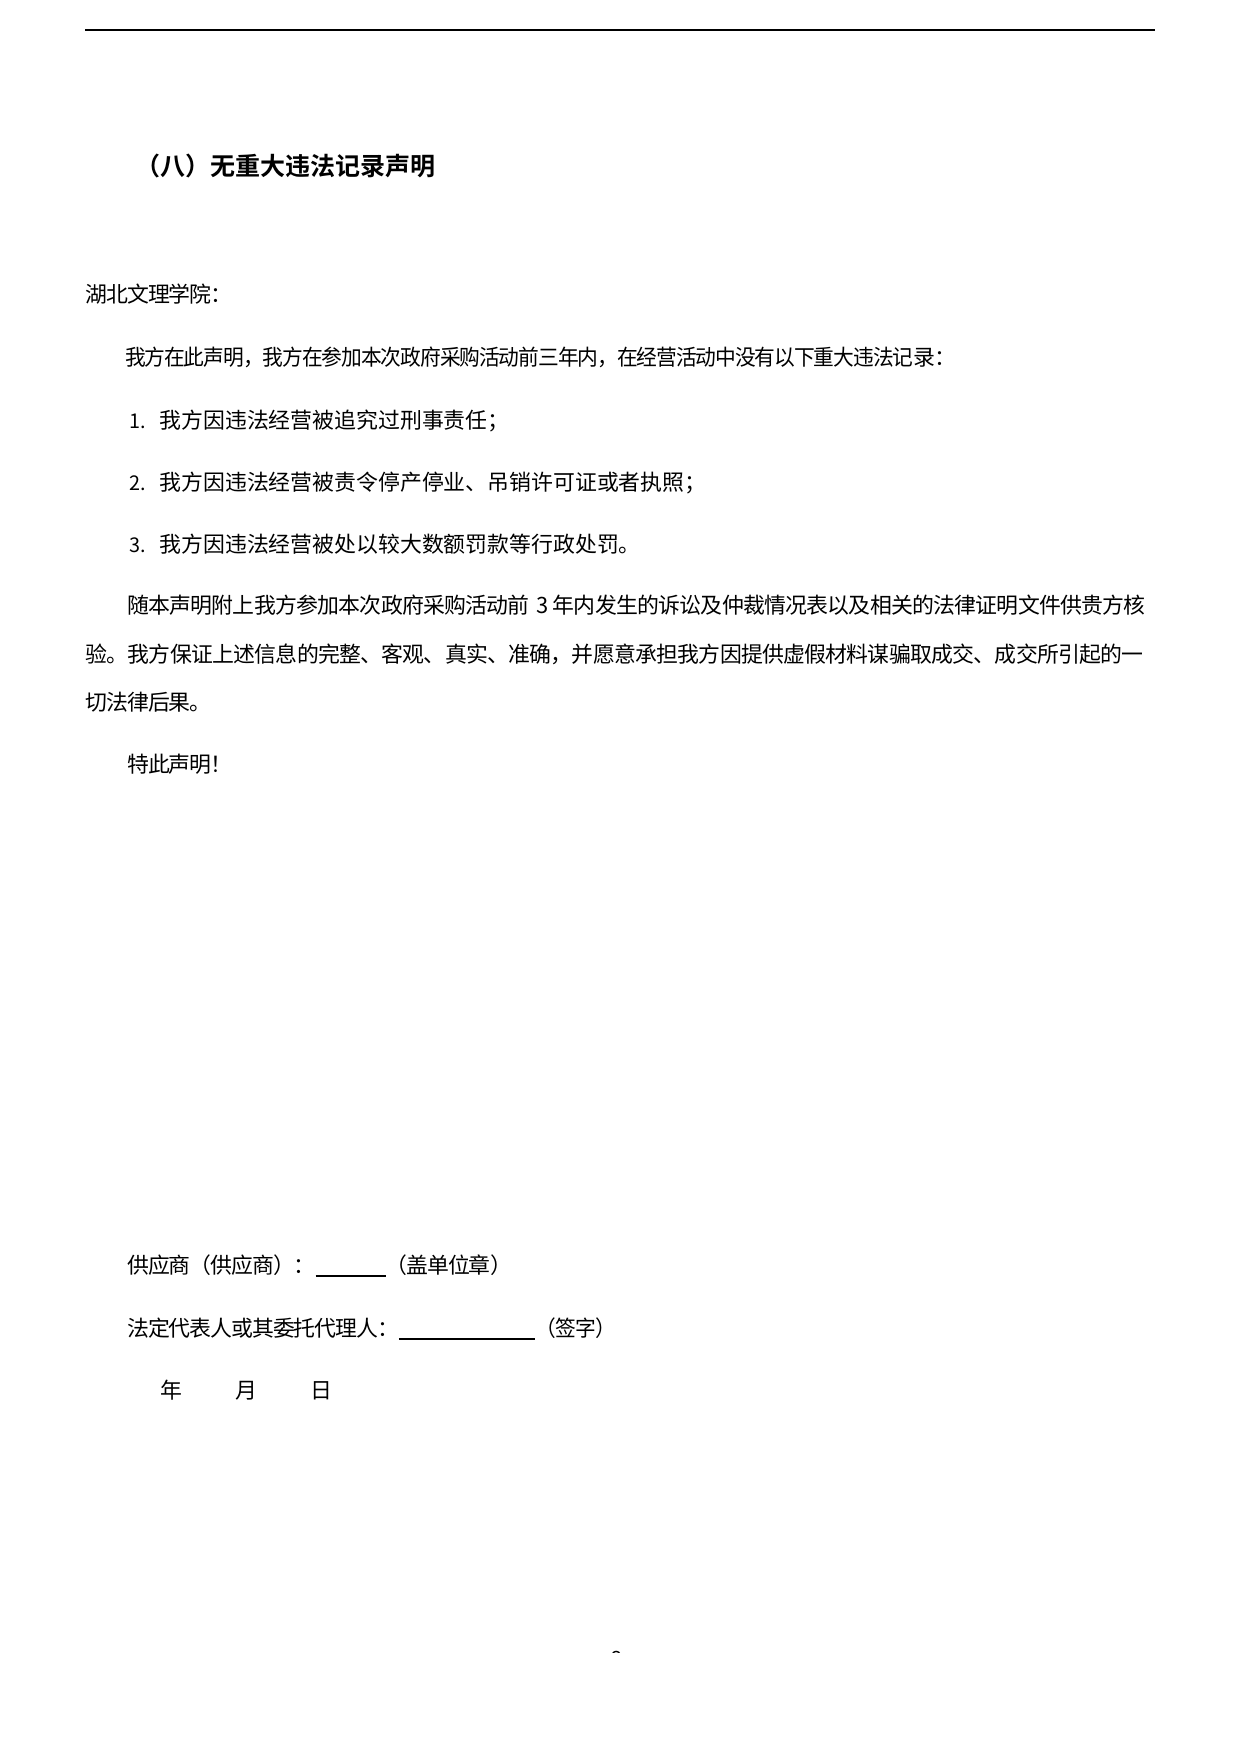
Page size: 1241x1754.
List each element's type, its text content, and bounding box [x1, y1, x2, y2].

list 我方因违法经营被追究过刑事责任； [85, 403, 1155, 434]
text 随本声明附上我方参加本次政府采购活动前 3 年内发生的诉讼及仲裁情况表以及相关的法律证明文件供贵方核验。我方保证上述信息的完整、客观、真实、准确，并愿意承担我方因提供虚假材料谋骗取成交、成交所引起的一切法律后果。 [85, 588, 1148, 716]
text 年 月 日 [85, 1373, 1148, 1405]
text 特此声明！ [85, 747, 1148, 779]
text （八）无重大违法记录声明 [85, 146, 1155, 182]
text 我方在此声明，我方在参加本次政府采购活动前三年内，在经营活动中没有以下重大违法记录： [85, 340, 1148, 372]
list 我方因违法经营被处以较大数额罚款等行政处罚。 [85, 527, 1155, 558]
list 我方因违法经营被责令停产停业、吊销许可证或者执照； [85, 464, 1155, 496]
text 湖北文理学院： [85, 277, 1148, 309]
text 法定代表人或其委托代理人： （签字） [85, 1311, 1148, 1342]
text 供应商（供应商）： （盖单位章） [85, 1248, 1148, 1280]
